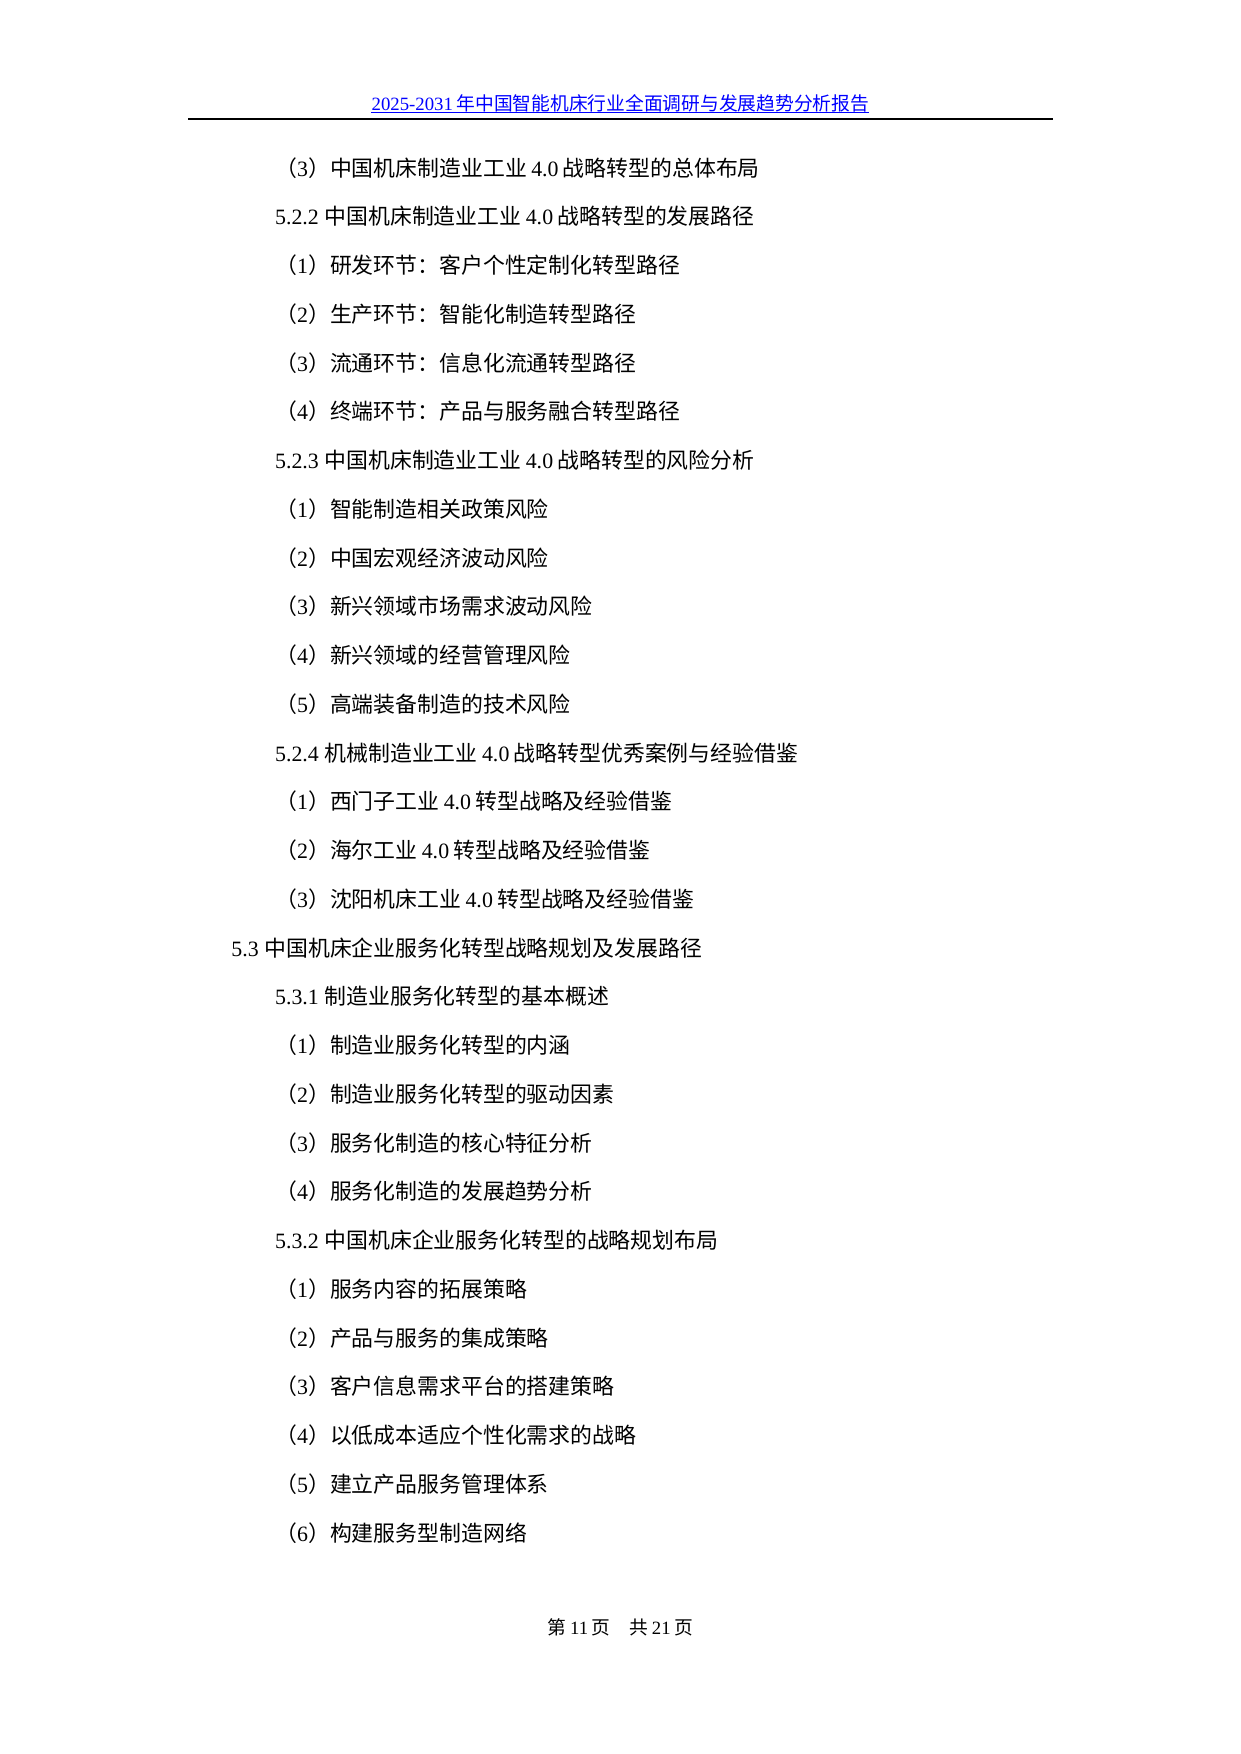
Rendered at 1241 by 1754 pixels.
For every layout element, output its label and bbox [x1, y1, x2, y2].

text [187, 150, 1053, 1548]
